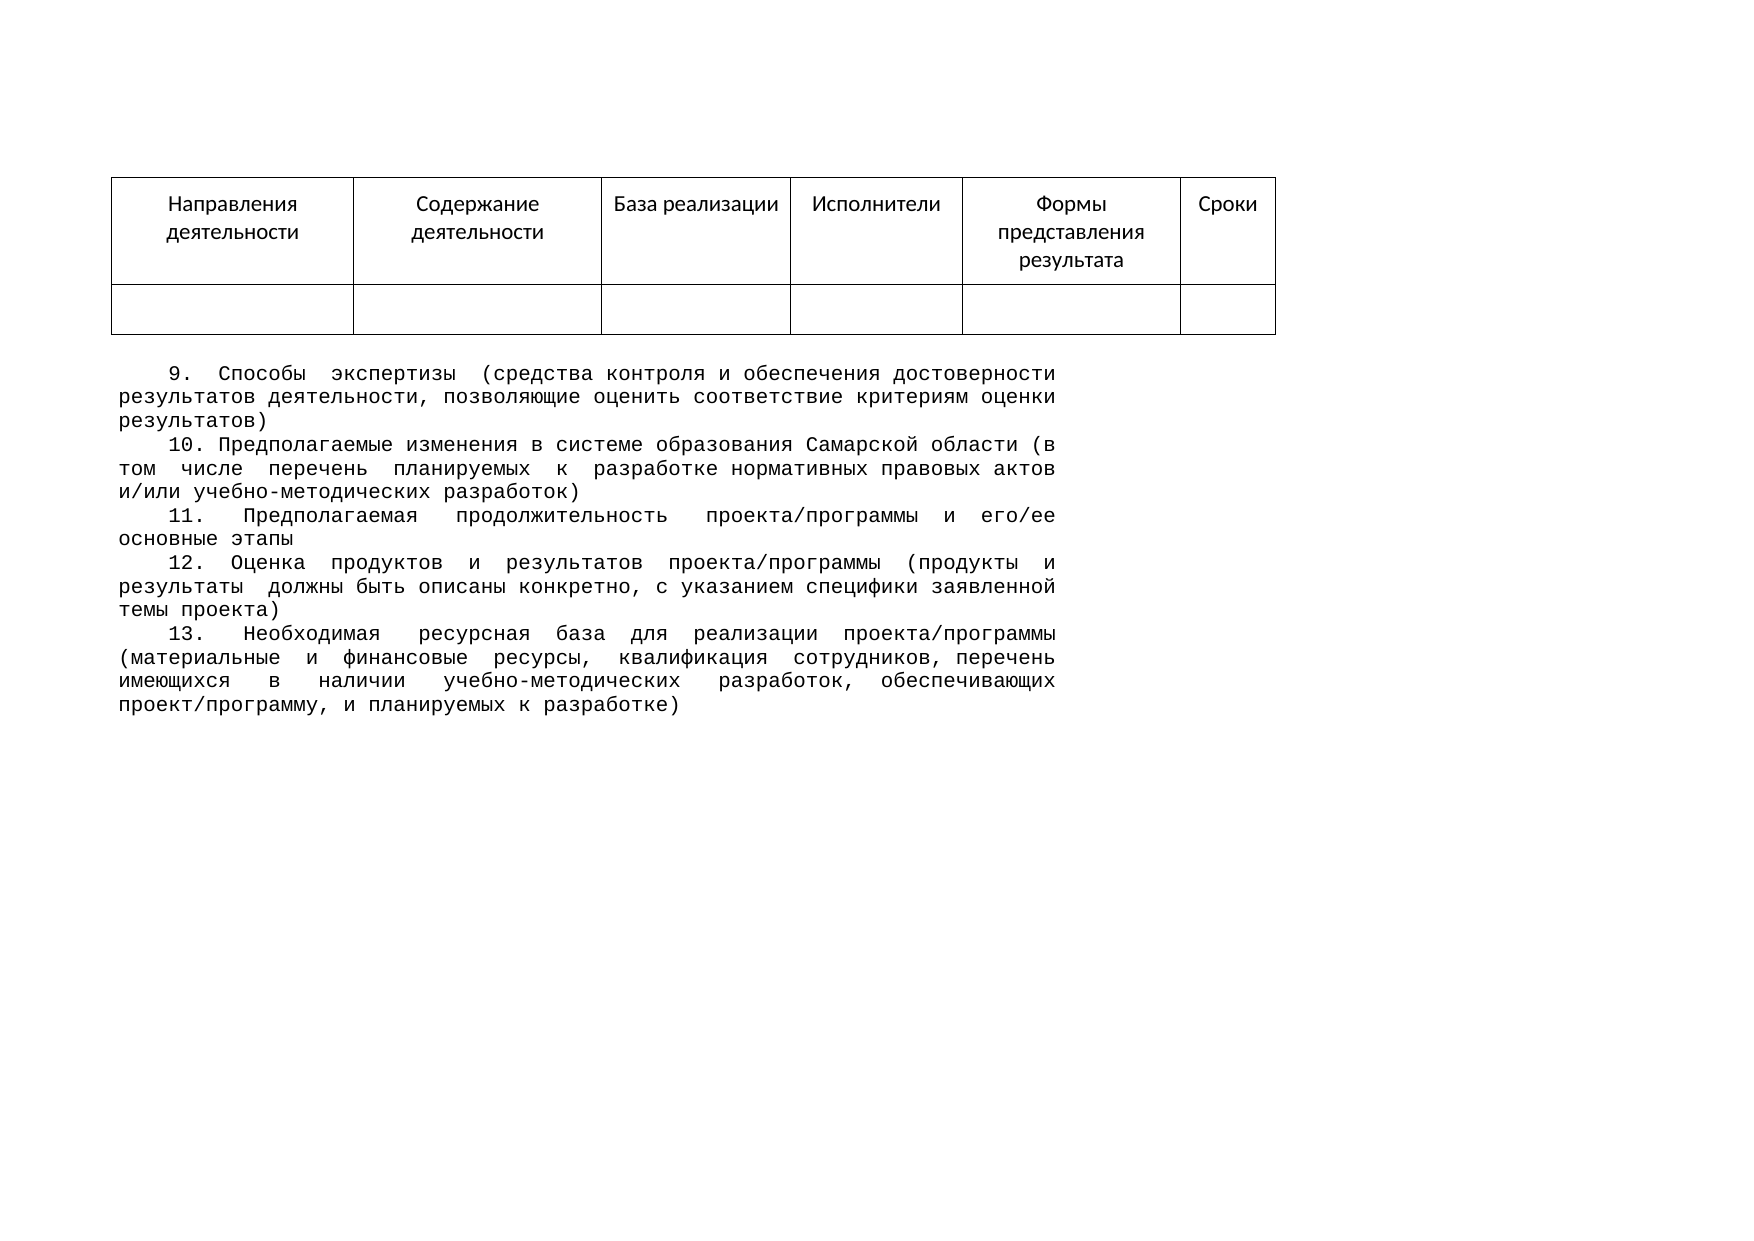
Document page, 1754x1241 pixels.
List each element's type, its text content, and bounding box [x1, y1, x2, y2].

table_header Исполнители [791, 178, 962, 283]
text основные этапы [118, 528, 1636, 552]
table_cell [1181, 285, 1275, 334]
table_cell [963, 285, 1180, 334]
text (материальные и финансовые ресурсы, квалификация сотрудников, перечень [118, 647, 1636, 670]
text темы проекта) [118, 599, 1636, 623]
text 11. Предполагаемая продолжительность проекта/программы и его/ее [118, 505, 1636, 528]
text том числе перечень планируемых к разработке нормативных правовых актов [118, 457, 1636, 481]
table_cell [791, 285, 962, 334]
text результаты должны быть описаны конкретно, с указанием специфики заявленной [118, 576, 1636, 599]
table_cell [602, 285, 790, 334]
text 10. Предполагаемые изменения в системе образования Самарской области (в [118, 434, 1636, 457]
text и/или учебно-методических разработок) [118, 481, 1636, 505]
table_header Содержание деятельности [354, 178, 601, 283]
table_header Формы представления результата [963, 178, 1180, 283]
text проект/программу, и планируемых к разработке) [118, 694, 1636, 718]
text результатов) [118, 410, 1636, 434]
table_cell [112, 285, 353, 334]
table_header Сроки [1181, 178, 1275, 283]
text 12. Оценка продуктов и результатов проекта/программы (продукты и [118, 552, 1636, 576]
table_cell [354, 285, 601, 334]
text результатов деятельности, позволяющие оценить соответствие критериям оценки [118, 387, 1636, 410]
text имеющихся в наличии учебно-методических разработок, обеспечивающих [118, 670, 1636, 694]
text 9. Способы экспертизы (средства контроля и обеспечения достоверности [118, 363, 1636, 387]
text 13. Необходимая ресурсная база для реализации проекта/программы [118, 623, 1636, 647]
table_header Направления деятельности [112, 178, 353, 283]
table_header База реализации [602, 178, 790, 283]
